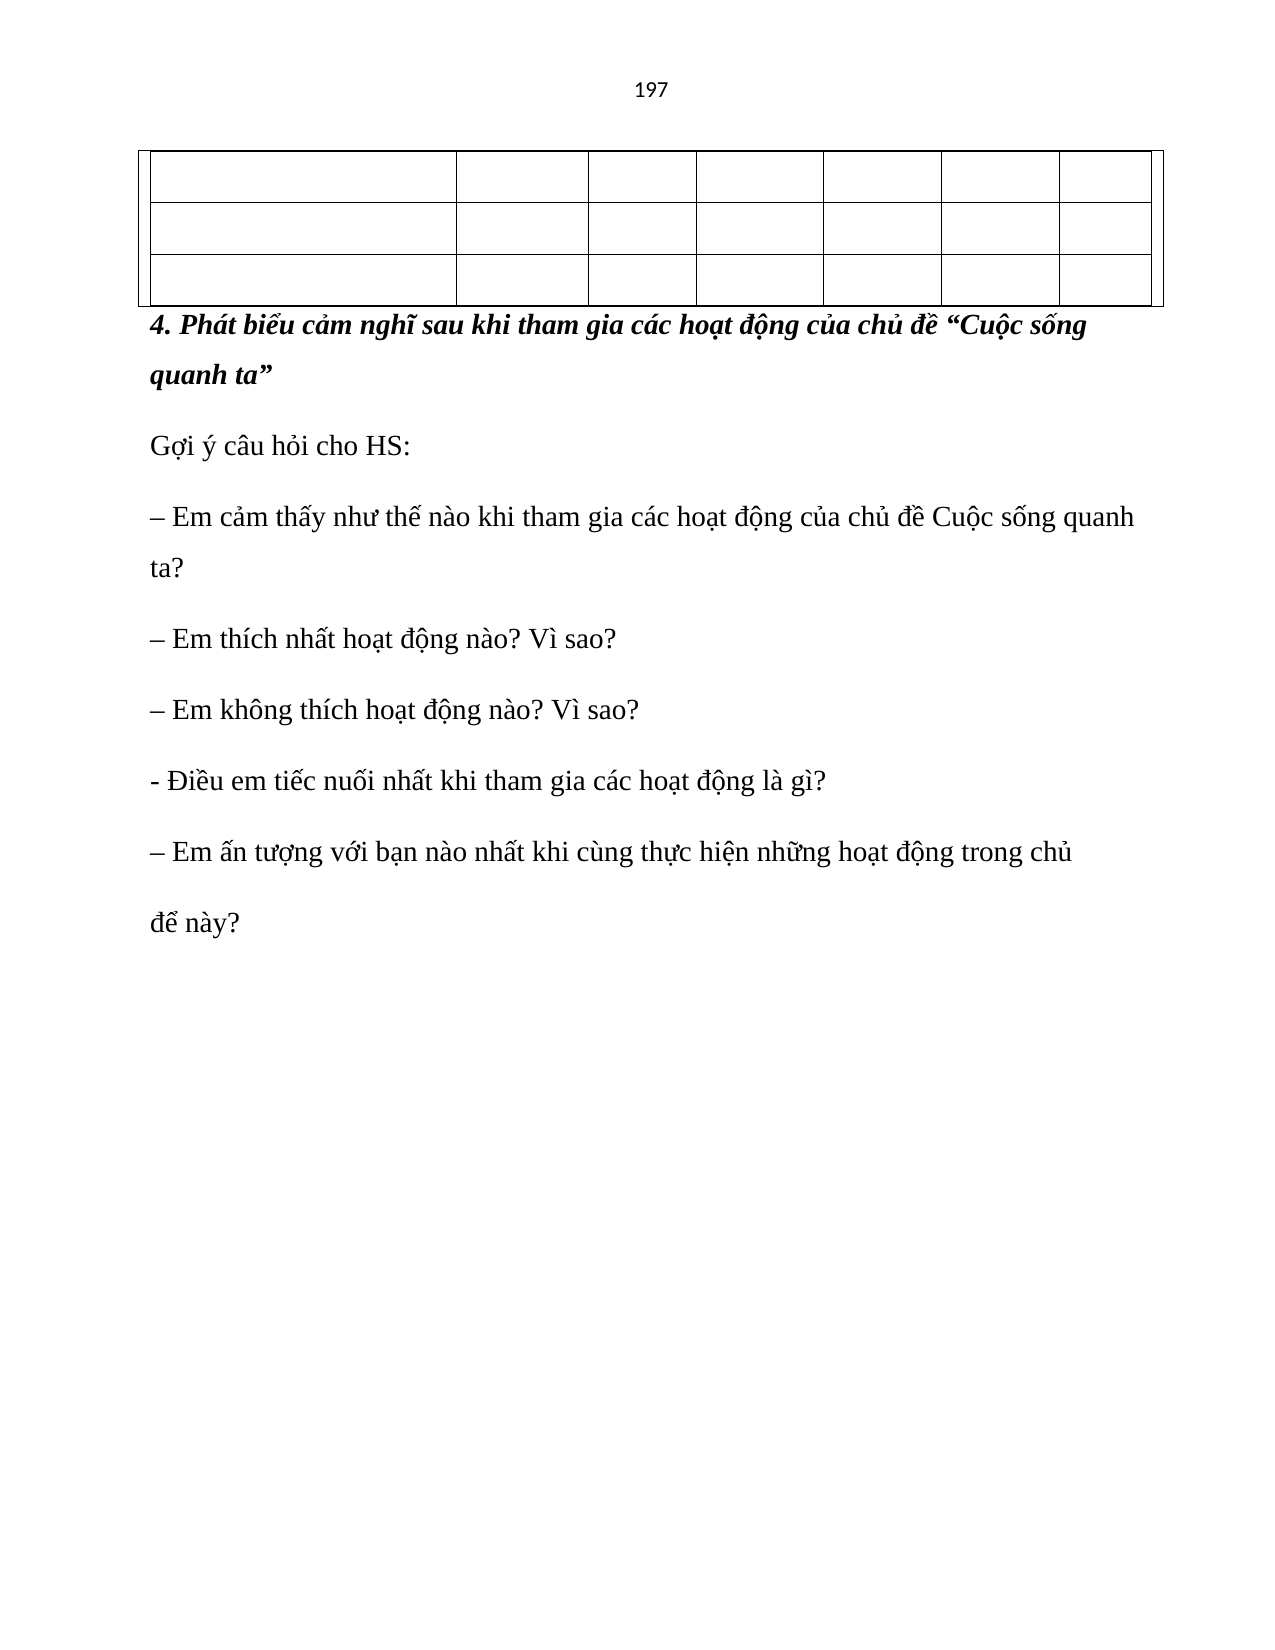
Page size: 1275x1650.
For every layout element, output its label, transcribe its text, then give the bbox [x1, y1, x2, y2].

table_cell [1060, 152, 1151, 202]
text – Em cảm thấy như thế nào khi tham gia các hoạt động của chủ đề Cuộc sống quanh ta? [150, 499, 1152, 583]
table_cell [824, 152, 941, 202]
text Gợi ý câu hỏi cho HS: [150, 428, 1152, 462]
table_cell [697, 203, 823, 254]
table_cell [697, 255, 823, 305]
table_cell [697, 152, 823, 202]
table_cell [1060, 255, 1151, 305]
text – Em không thích hoạt động nào? Vì sao? [150, 692, 1152, 726]
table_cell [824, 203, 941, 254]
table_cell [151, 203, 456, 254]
text – Em thích nhất hoạt động nào? Vì sao? [150, 621, 1152, 654]
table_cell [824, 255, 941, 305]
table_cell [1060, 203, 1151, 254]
text 4. Phát biểu cảm nghĩ sau khi tham gia các hoạt động của chủ đề “Cuộc sống quanh ta” [150, 307, 1152, 391]
text để này? [150, 906, 1152, 939]
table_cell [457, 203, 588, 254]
text – Em ấn tượng với bạn nào nhất khi cùng thực hiện những hoạt động trong chủ [150, 834, 1152, 868]
text - Điều em tiếc nuối nhất khi tham gia các hoạt động là gì? [150, 763, 1152, 797]
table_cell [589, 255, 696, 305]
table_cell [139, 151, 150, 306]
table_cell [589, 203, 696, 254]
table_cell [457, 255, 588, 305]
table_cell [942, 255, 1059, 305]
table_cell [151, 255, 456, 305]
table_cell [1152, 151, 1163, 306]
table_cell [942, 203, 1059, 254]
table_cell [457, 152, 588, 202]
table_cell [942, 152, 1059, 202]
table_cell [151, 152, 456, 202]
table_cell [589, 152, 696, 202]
